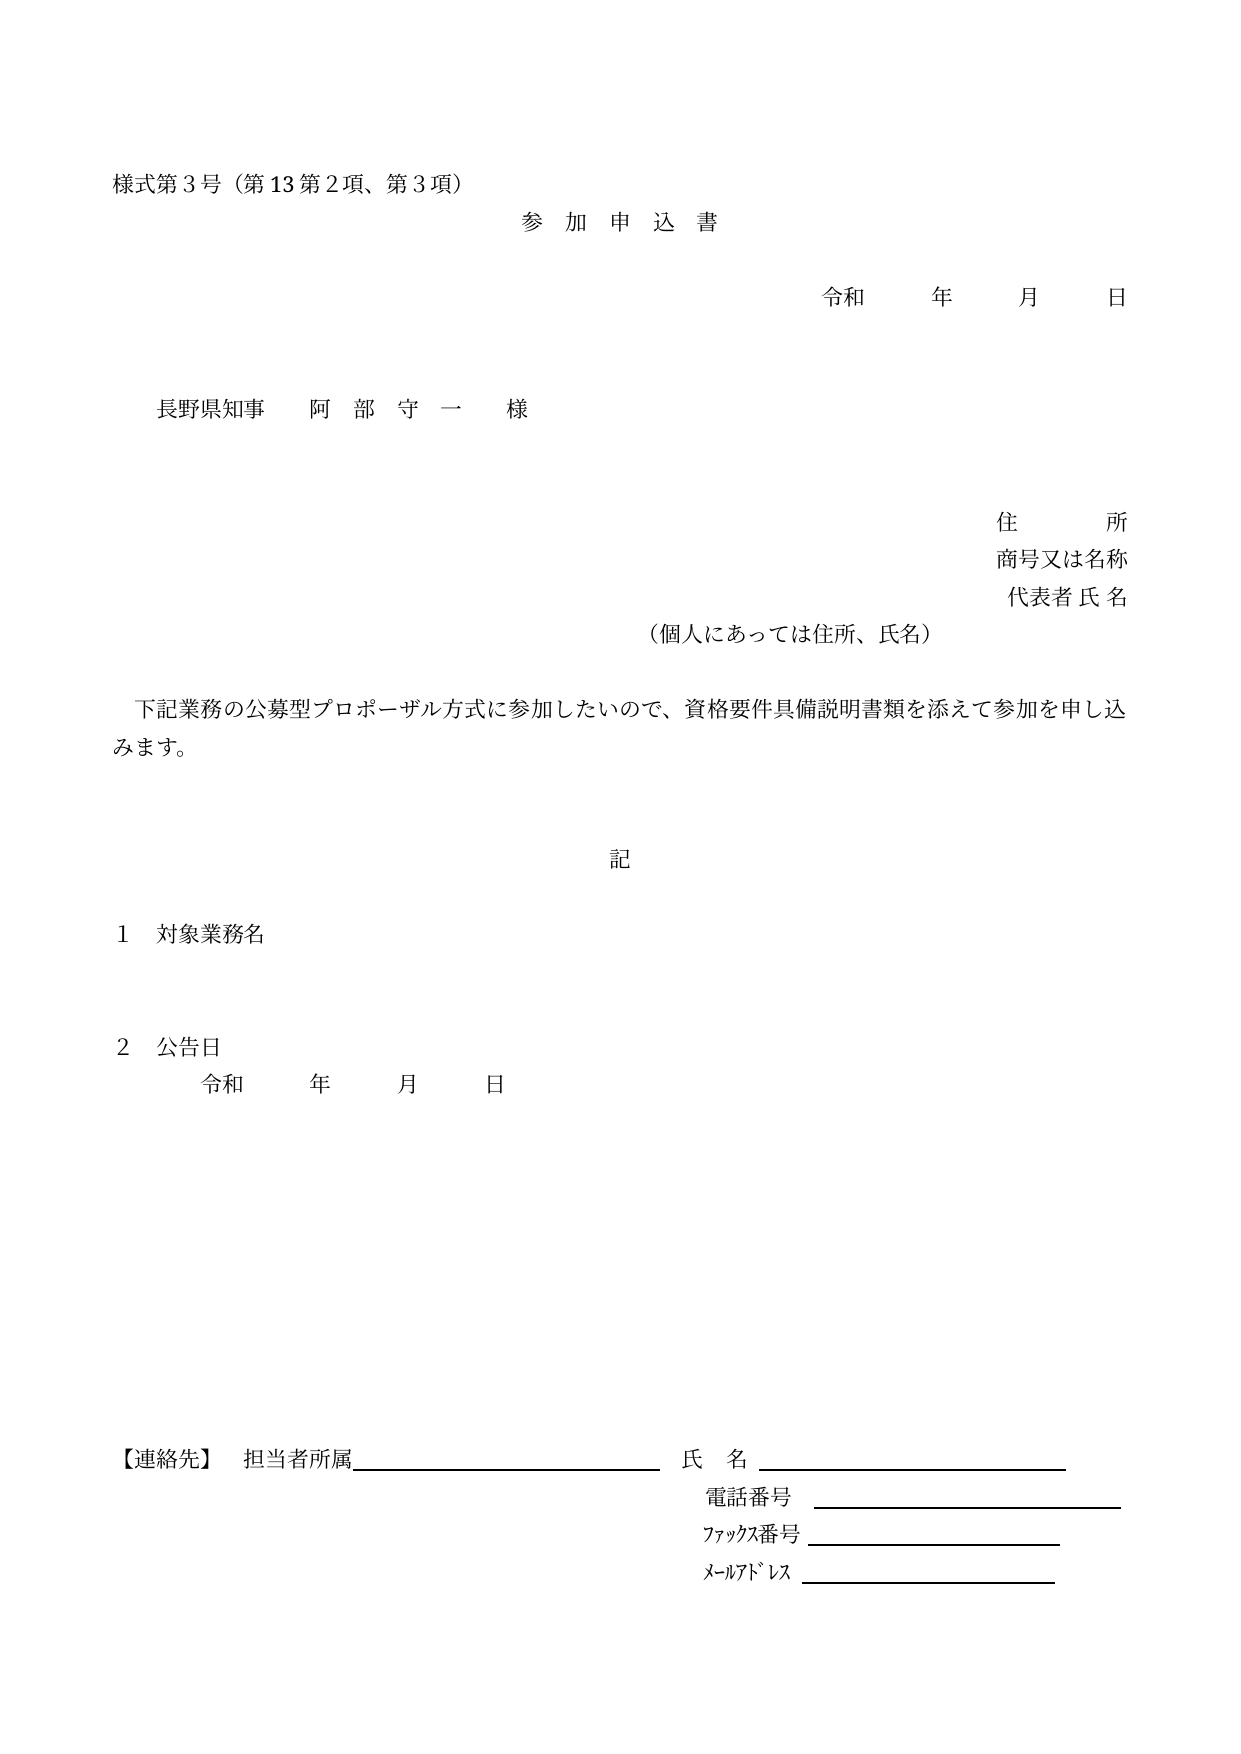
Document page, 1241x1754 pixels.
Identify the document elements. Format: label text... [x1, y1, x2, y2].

text 代表者 氏 名 [112, 577, 1128, 614]
text 様式第３号（第13第２項、第３項） [112, 164, 1128, 202]
text 下記業務の公募型プロポーザル方式に参加したいので、資格要件具備説明書類を添えて参加を申し込みます。 [112, 689, 1128, 764]
text ﾒｰﾙｱﾄﾞﾚｽ [112, 1552, 1128, 1589]
text 【連絡先】 担当者所属 氏 名 [112, 1439, 1128, 1477]
text 住 所 [112, 502, 1128, 539]
text 令和 年 月 日 [112, 277, 1128, 314]
subtitle 記 [112, 839, 1128, 877]
text 長野県知事 阿 部 守 一 様 [112, 389, 1128, 427]
text （個人にあっては住所、氏名） [112, 614, 1128, 652]
text １ 対象業務名 [112, 914, 1128, 952]
text 商号又は名称 [112, 539, 1128, 577]
text 参 加 申 込 書 [112, 202, 1128, 239]
text ２ 公告日 [112, 1027, 1128, 1064]
text 電話番号 ﾌｧｯｸｽ番号 [703, 1477, 1128, 1552]
text 令和 年 月 日 [112, 1064, 1128, 1102]
